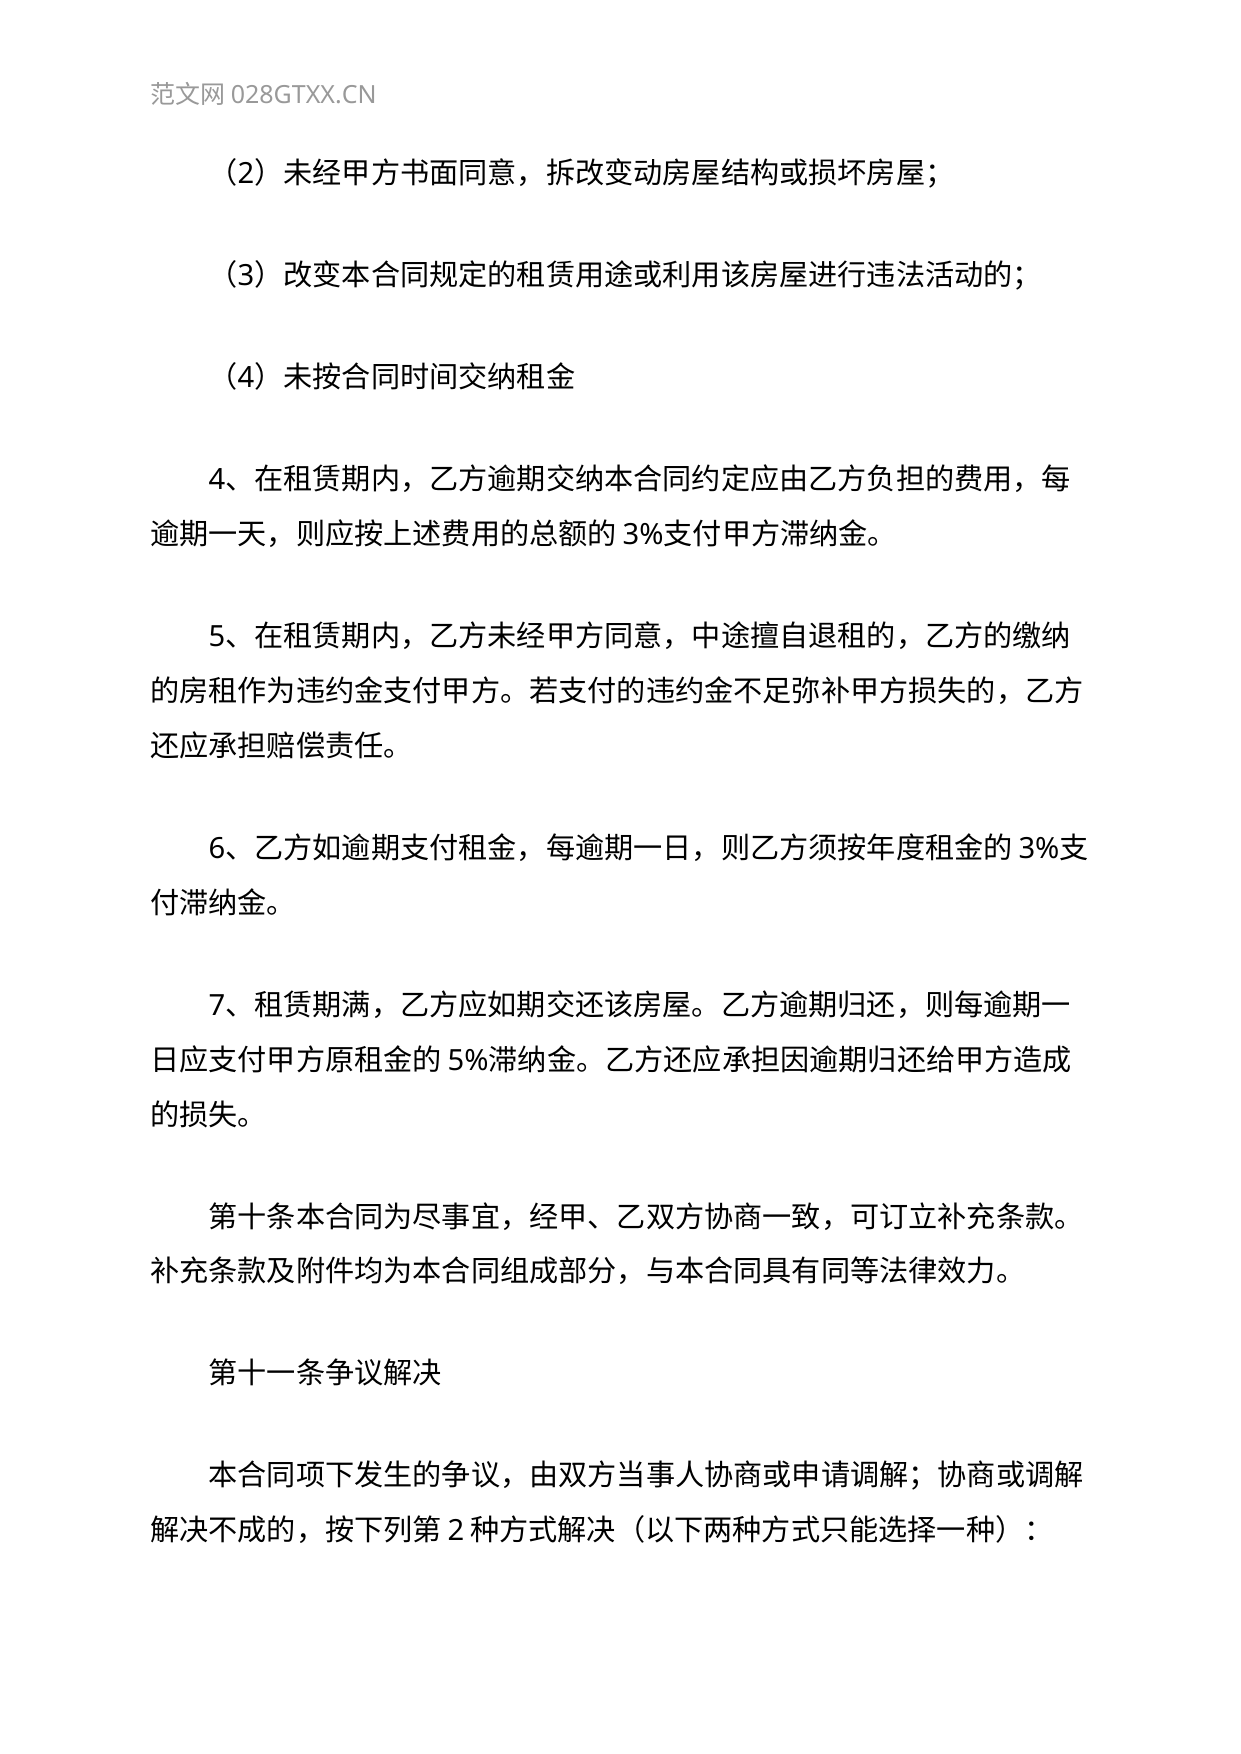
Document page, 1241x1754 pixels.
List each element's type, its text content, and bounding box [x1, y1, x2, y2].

text 第十一条争议解决 [150, 1350, 1090, 1392]
text （2）未经甲方书面同意，拆改变动房屋结构或损坏房屋； [150, 150, 1090, 192]
text （4）未按合同时间交纳租金 [150, 354, 1090, 396]
text 第十条本合同为尽事宜，经甲、乙双方协商一致，可订立补充条款。补充条款及附件均为本合同组成部分，与本合同具有同等法律效力。 [150, 1193, 1090, 1290]
text 4、在租赁期内，乙方逾期交纳本合同约定应由乙方负担的费用，每逾期一天，则应按上述费用的总额的3%支付甲方滞纳金。 [150, 456, 1090, 553]
text 6、乙方如逾期支付租金，每逾期一日，则乙方须按年度租金的3%支付滞纳金。 [150, 824, 1090, 922]
text 5、在租赁期内，乙方未经甲方同意，中途擅自退租的，乙方的缴纳的房租作为违约金支付甲方。若支付的违约金不足弥补甲方损失的，乙方还应承担赔偿责任。 [150, 613, 1090, 765]
text （3）改变本合同规定的租赁用途或利用该房屋进行违法活动的； [150, 252, 1090, 294]
text 本合同项下发生的争议，由双方当事人协商或申请调解；协商或调解解决不成的，按下列第2种方式解决（以下两种方式只能选择一种）： [150, 1452, 1090, 1549]
text 7、租赁期满，乙方应如期交还该房屋。乙方逾期归还，则每逾期一日应支付甲方原租金的5%滞纳金。乙方还应承担因逾期归还给甲方造成的损失。 [150, 981, 1090, 1134]
